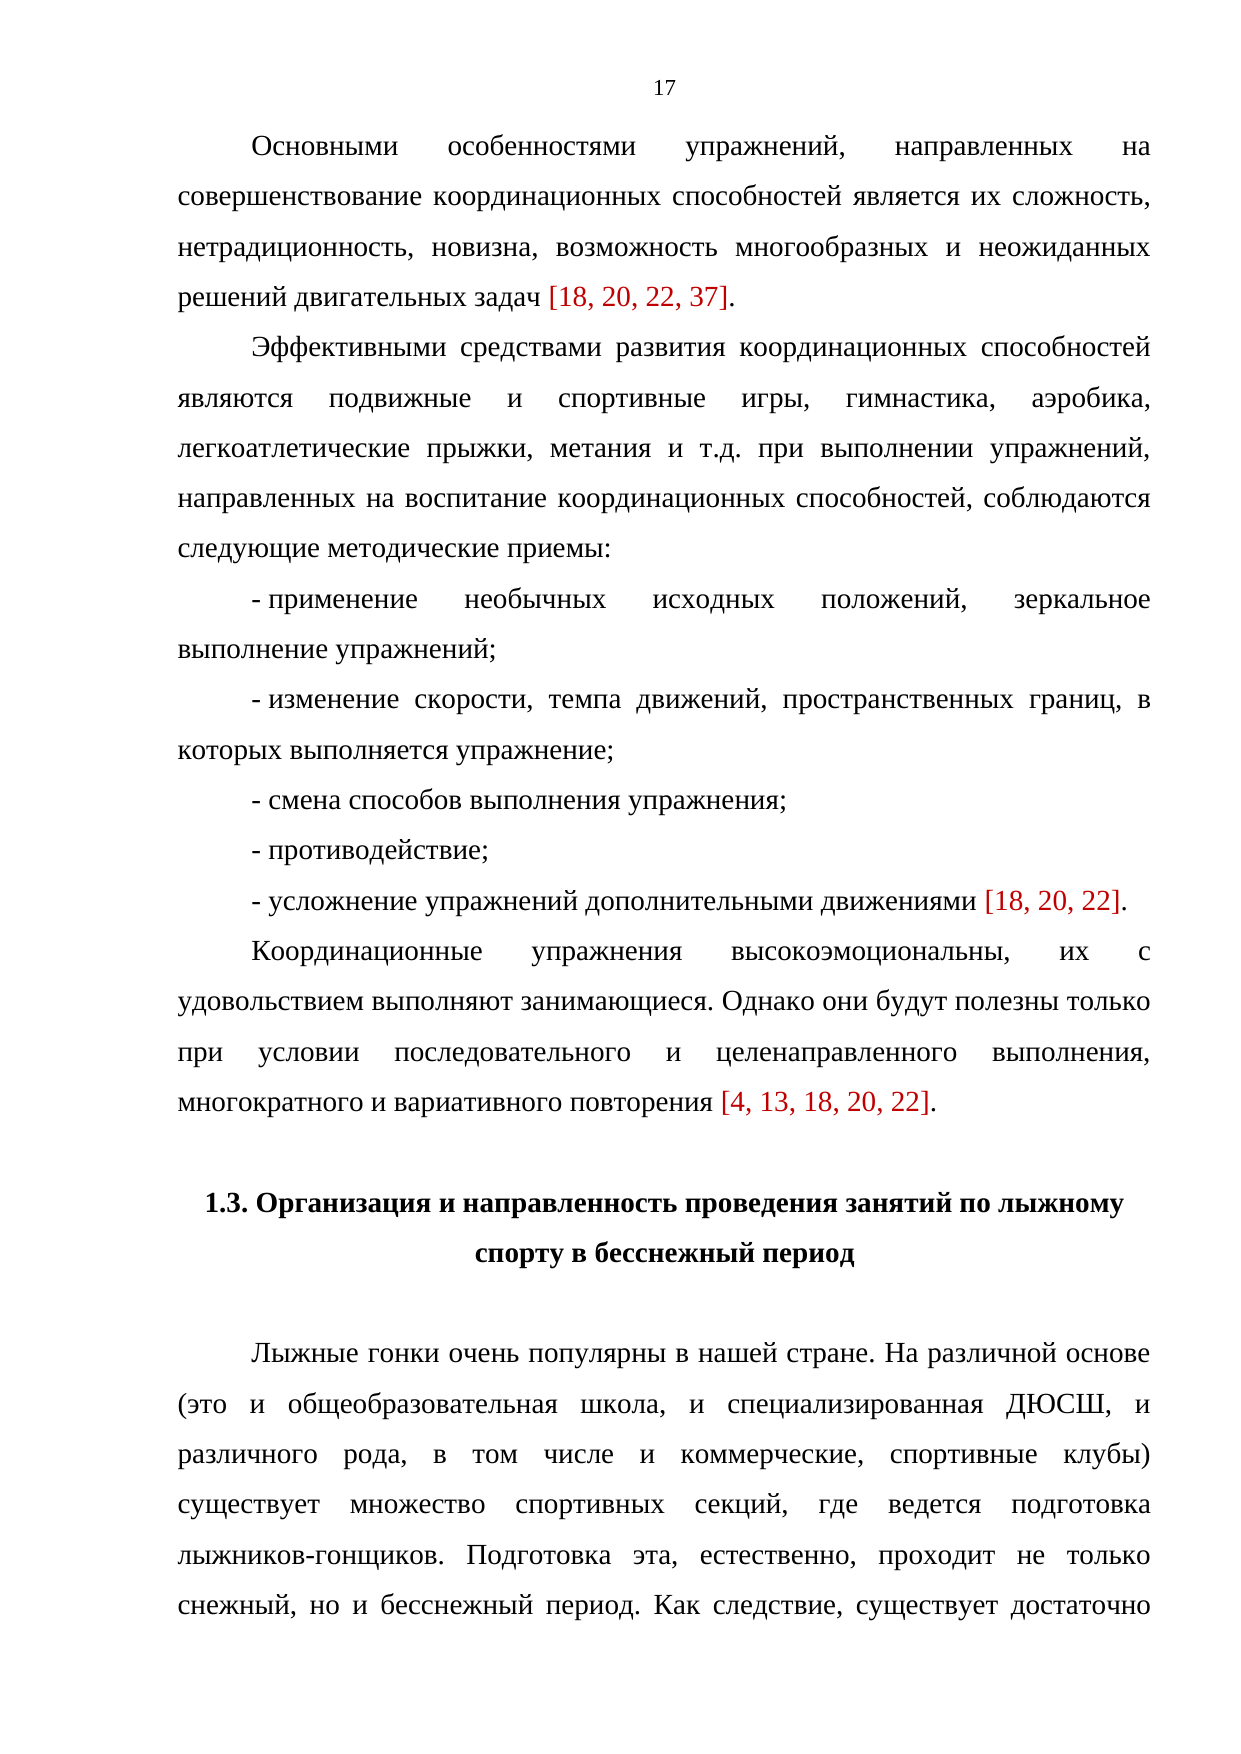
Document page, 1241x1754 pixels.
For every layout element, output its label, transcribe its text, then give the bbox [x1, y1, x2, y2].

text Эффективными средствами развития координационных способностей являются подвижные и спортивные игры, гимнастика, аэробика, легкоатлетические прыжки, метания и т.д. при выполнении упражнений, направленных на воспитание координационных способностей, соблюдаются следующие методические приемы: [177, 329, 1152, 564]
text Координационные упражнения высокоэмоциональны, их с удовольствием выполняют занимающиеся. Однако они будут полезны только при условии последовательного и целенаправленного выполнения, многократного и вариативного повторения [4, 13, 18, 20, 22]. [177, 933, 1152, 1118]
text - применение необычных исходных положений, зеркальное выполнение упражнений; [177, 581, 1152, 665]
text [177, 1336, 1152, 1621]
text - усложнение упражнений дополнительными движениями [18, 20, 22]. [177, 883, 1152, 916]
text 1.3. Организация и направленность проведения занятий по лыжному спорту в бесснежный период [177, 1185, 1152, 1268]
text Основными особенностями упражнений, направленных на совершенствование координационных способностей является их сложность, нетрадиционность, новизна, возможность многообразных и неожиданных решений двигательных задач [18, 20, 22, 37]. [177, 128, 1152, 313]
text - изменение скорости, темпа движений, пространственных границ, в которых выполняется упражнение; [177, 682, 1152, 765]
text - противодействие; [177, 832, 1152, 866]
text - смена способов выполнения упражнения; [177, 782, 1152, 816]
